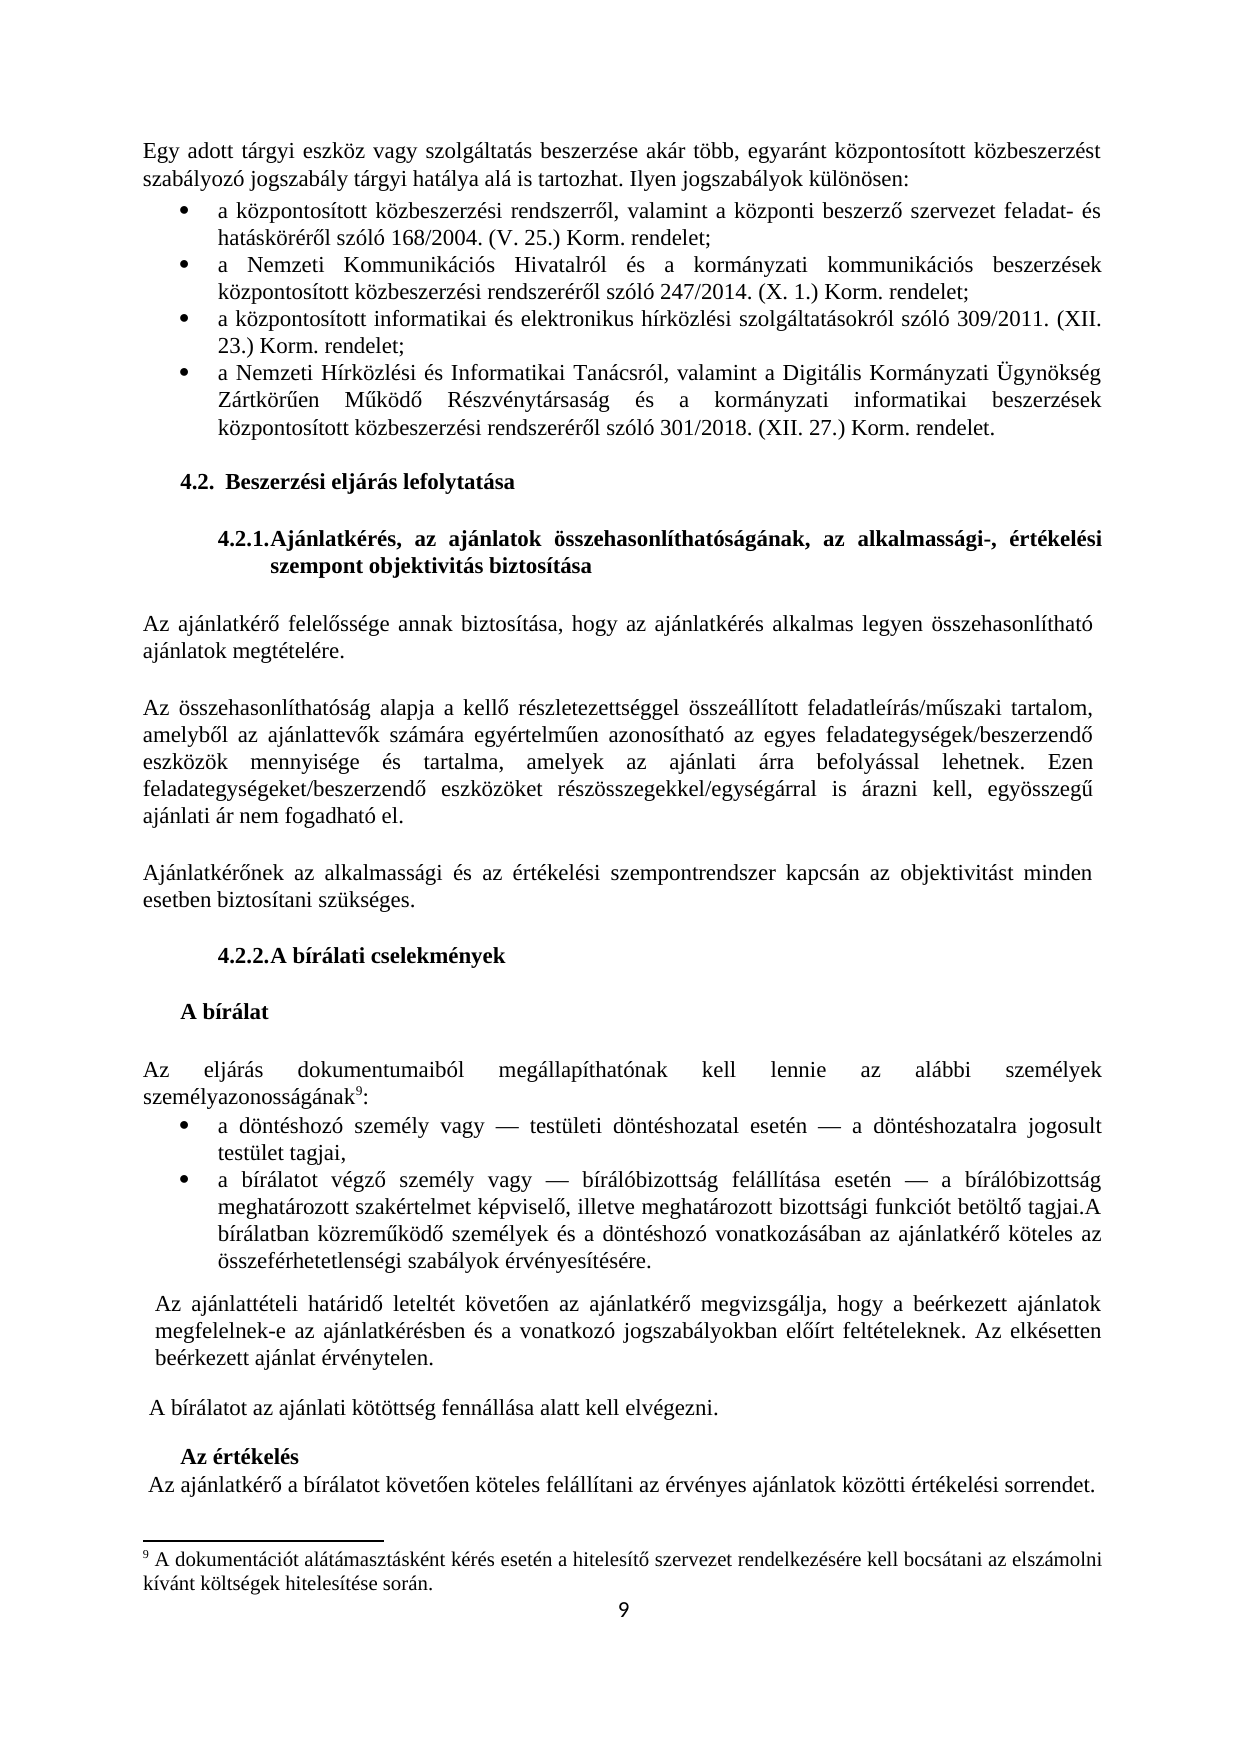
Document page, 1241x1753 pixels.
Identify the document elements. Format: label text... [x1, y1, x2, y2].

text Ajánlatkérőnek az alkalmassági és az értékelési szempontrendszer kapcsán az objektivitást minden esetben biztosítani szükséges. [143, 859, 1094, 912]
list a Nemzeti Kommunikációs Hivatalról és a kormányzati kommunikációs beszerzések központosított közbeszerzési rendszeréről szóló 247/2014. (X. 1.) Korm. rendelet; [180, 251, 1103, 304]
text Az eljárás dokumentumaiból megállapíthatónak kell lennie az alábbi személyek személyazonosságának: [143, 1056, 1103, 1109]
list A bírálati cselekmények [218, 943, 1103, 969]
text Az ajánlatkérő felelőssége annak biztosítása, hogy az ajánlatkérés alkalmas legyen összehasonlítható ajánlatok megtételére. [143, 610, 1094, 663]
text A bírálatot az ajánlati kötöttség fennállása alatt kell elvégezni. [148, 1393, 1098, 1420]
text A bírálat [180, 998, 1103, 1025]
list a Nemzeti Hírközlési és Informatikai Tanácsról, valamint a Digitális Kormányzati Ügynökség Zártkörűen Működő Részvénytársaság és a kormányzati informatikai beszerzések központosított közbeszerzési rendszeréről szóló 301/2018. (XII. 27.) Korm. rendelet. [180, 359, 1103, 440]
list a bírálatot végző személy vagy — bírálóbizottság felállítása esetén — a bírálóbizottság meghatározott szakértelmet képviselő, illetve meghatározott bizottsági funkciót betöltő tagjai.A bírálatban közreműködő személyek és a döntéshozó vonatkozásában az ajánlatkérő köteles az összeférhetetlenségi szabályok érvényesítésére. [180, 1166, 1103, 1273]
text Az ajánlatkérő a bírálatot követően köteles felállítani az érvényes ajánlatok közötti értékelési sorrendet. [148, 1472, 1103, 1498]
text Az ajánlattételi határidő leteltét követően az ajánlatkérő megvizsgálja, hogy a beérkezett ajánlatok megfelelnek-e az ajánlatkérésben és a vonatkozó jogszabályokban előírt feltételeknek. Az elkésetten beérkezett ajánlat érvénytelen. [154, 1289, 1103, 1370]
text Az összehasonlíthatóság alapja a kellő részletezettséggel összeállított feladatleírás/műszaki tartalom, amelyből az ajánlattevők számára egyértelműen azonosítható az egyes feladategységek/beszerzendő eszközök mennyisége és tartalma, amelyek az ajánlati árra befolyással lehetnek. Ezen feladategységeket/beszerzendő eszközöket részösszegekkel/egységárral is árazni kell, egyösszegű ajánlati ár nem fogadható el. [143, 694, 1094, 828]
text Egy adott tárgyi eszköz vagy szolgáltatás beszerzése akár több, egyaránt központosított közbeszerzést szabályozó jogszabály tárgyi hatálya alá is tartozhat. Ilyen jogszabályok különösen: [143, 137, 1103, 191]
text Az értékelés [180, 1443, 1103, 1469]
list a döntéshozó személy vagy — testületi döntéshozatal esetén — a döntéshozatalra jogosult testület tagjai, [180, 1112, 1103, 1165]
list Beszerzési eljárás lefolytatása [180, 468, 1103, 494]
list a központosított közbeszerzési rendszerről, valamint a központi beszerző szervezet feladat- és hatásköréről szóló 168/2004. (V. 25.) Korm. rendelet; [180, 197, 1103, 250]
list a központosított informatikai és elektronikus hírközlési szolgáltatásokról szóló 309/2011. (XII. 23.) Korm. rendelet; [180, 305, 1103, 359]
list Ajánlatkérés, az ajánlatok összehasonlíthatóságának, az alkalmassági-, értékelési szempont objektivitás biztosítása [218, 525, 1103, 579]
